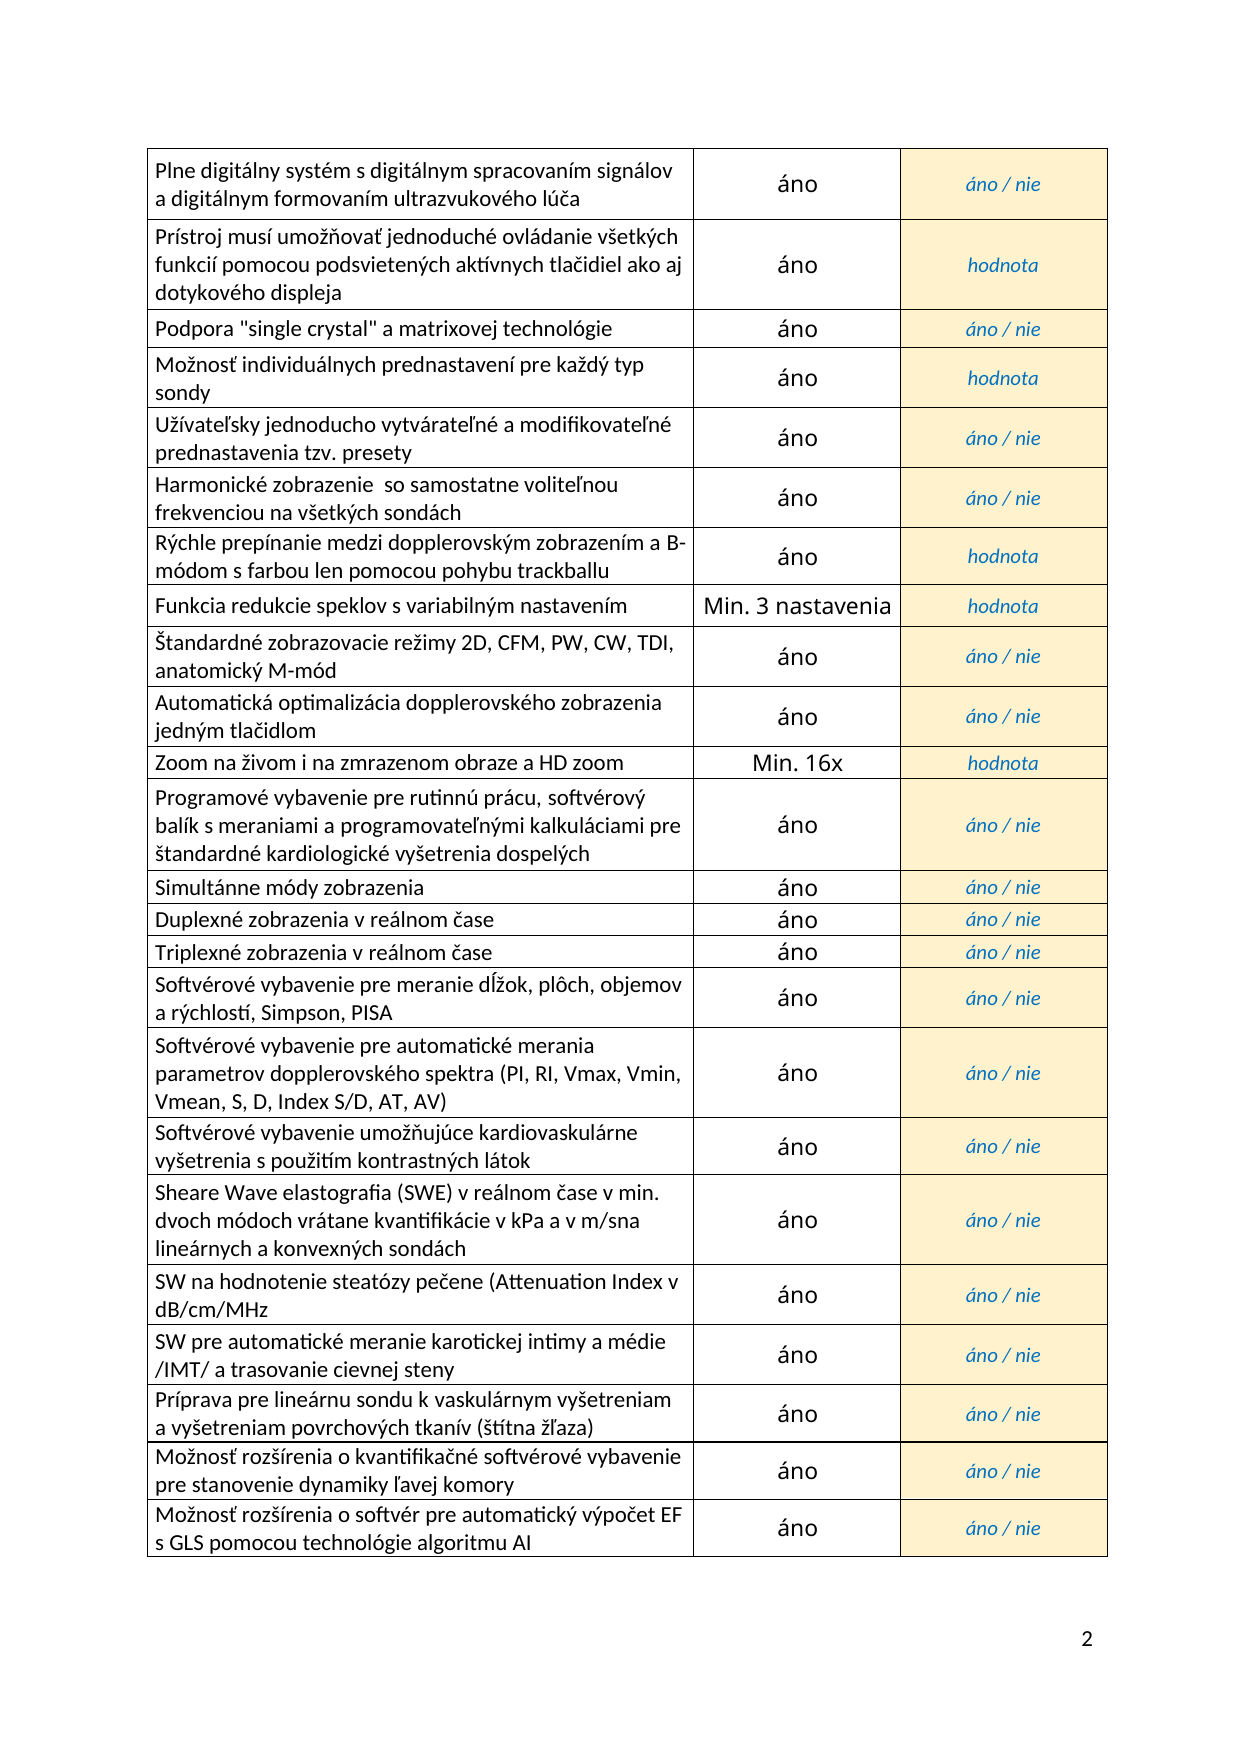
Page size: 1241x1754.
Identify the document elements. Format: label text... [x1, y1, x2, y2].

table_cell SW na hodnotenie steatózy pečene (Attenuation Index v dB/cm/MHz [148, 1265, 693, 1324]
table_cell áno / nie [901, 310, 1107, 347]
table_cell áno [694, 1385, 900, 1441]
table_cell hodnota [901, 220, 1107, 309]
table_cell áno / nie [901, 936, 1107, 967]
table_cell áno [694, 1325, 900, 1384]
table_cell áno [694, 779, 900, 870]
table_cell áno [694, 904, 900, 935]
table_cell Plne digitálny systém s digitálnym spracovaním signálov a digitálnym formovaním ultrazvukového lúča [148, 149, 693, 219]
table_cell áno [694, 871, 900, 903]
table_cell Zoom na živom i na zmrazenom obraze a HD zoom [148, 747, 693, 778]
table_cell Funkcia redukcie speklov s variabilným nastavením [148, 585, 693, 626]
table_cell áno [694, 1028, 900, 1117]
table_cell áno [694, 1265, 900, 1324]
table_cell áno [694, 1118, 900, 1174]
table_cell áno / nie [901, 408, 1107, 467]
table_cell áno / nie [901, 871, 1107, 903]
table_cell áno [694, 528, 900, 584]
table_cell áno / nie [901, 1265, 1107, 1324]
table_cell Podpora "single crystal" a matrixovej technológie [148, 310, 693, 347]
table_cell áno [694, 1175, 900, 1264]
table_cell áno [694, 627, 900, 686]
table_cell áno / nie [901, 1028, 1107, 1117]
table_cell Štandardné zobrazovacie režimy 2D, CFM, PW, CW, TDI, anatomický M-mód [148, 627, 693, 686]
table_cell hodnota [901, 747, 1107, 778]
table_cell Možnosť rozšírenia o softvér pre automatický výpočet EF s GLS pomocou technológie algoritmu AI [148, 1500, 693, 1556]
table_cell áno [694, 1500, 900, 1556]
table_cell áno [694, 149, 900, 219]
table_cell áno / nie [901, 468, 1107, 527]
table_cell Príprava pre lineárnu sondu k vaskulárnym vyšetreniam a vyšetreniam povrchových tkanív (štítna žľaza) [148, 1385, 693, 1441]
table_cell áno / nie [901, 968, 1107, 1027]
table_cell Užívateľsky jednoducho vytvárateľné a modifikovateľné prednastavenia tzv. presety [148, 408, 693, 467]
table_cell Softvérové vybavenie pre automatické merania parametrov dopplerovského spektra (PI, RI, Vmax, Vmin, Vmean, S, D, Index S/D, AT, AV) [148, 1028, 693, 1117]
table_cell áno / nie [901, 687, 1107, 746]
table_cell Rýchle prepínanie medzi dopplerovským zobrazením a B-módom s farbou len pomocou pohybu trackballu [148, 528, 693, 584]
table_cell áno / nie [901, 627, 1107, 686]
table_cell áno / nie [901, 904, 1107, 935]
table_cell áno / nie [901, 1443, 1107, 1498]
table_cell Min. 3 nastavenia [694, 585, 900, 626]
table_cell hodnota [901, 348, 1107, 407]
table_cell áno [694, 1443, 900, 1498]
table_cell áno / nie [901, 779, 1107, 870]
table_cell Duplexné zobrazenia v reálnom čase [148, 904, 693, 935]
table_cell SW pre automatické meranie karotickej intimy a médie /IMT/ a trasovanie cievnej steny [148, 1325, 693, 1384]
table_cell Prístroj musí umožňovať jednoduché ovládanie všetkých funkcií pomocou podsvietených aktívnych tlačidiel ako aj dotykového displeja [148, 220, 693, 309]
table_cell Automatická optimalizácia dopplerovského zobrazenia jedným tlačidlom [148, 687, 693, 746]
table_cell Sheare Wave elastografia (SWE) v reálnom čase v min. dvoch módoch vrátane kvantifikácie v kPa a v m/sna lineárnych a konvexných sondách [148, 1175, 693, 1264]
table_cell áno / nie [901, 149, 1107, 219]
table_cell hodnota [901, 528, 1107, 584]
table_cell áno [694, 936, 900, 967]
table_cell áno [694, 687, 900, 746]
table_cell áno [694, 468, 900, 527]
table_cell Možnosť individuálnych prednastavení pre každý typ sondy [148, 348, 693, 407]
table_cell Softvérové vybavenie pre meranie dĺžok, plôch, objemov a rýchlostí, Simpson, PISA [148, 968, 693, 1027]
table_cell Softvérové vybavenie umožňujúce kardiovaskulárne vyšetrenia s použitím kontrastných látok [148, 1118, 693, 1174]
table_cell hodnota [901, 585, 1107, 626]
table_cell Simultánne módy zobrazenia [148, 871, 693, 903]
table_cell áno / nie [901, 1385, 1107, 1441]
table_cell Min. 16x [694, 747, 900, 778]
table_cell Harmonické zobrazenie so samostatne voliteľnou frekvenciou na všetkých sondách [148, 468, 693, 527]
table_cell áno [694, 968, 900, 1027]
table_cell áno [694, 220, 900, 309]
table_cell áno / nie [901, 1118, 1107, 1174]
table_cell Programové vybavenie pre rutinnú prácu, softvérový balík s meraniami a programovateľnými kalkuláciami pre štandardné kardiologické vyšetrenia dospelých [148, 779, 693, 870]
table_cell áno [694, 310, 900, 347]
table_cell áno / nie [901, 1175, 1107, 1264]
table_cell áno / nie [901, 1325, 1107, 1384]
table_cell áno [694, 348, 900, 407]
table_cell áno / nie [901, 1500, 1107, 1556]
table_cell áno [694, 408, 900, 467]
table_cell Triplexné zobrazenia v reálnom čase [148, 936, 693, 967]
table_cell Možnosť rozšírenia o kvantifikačné softvérové vybavenie pre stanovenie dynamiky ľavej komory [148, 1443, 693, 1498]
